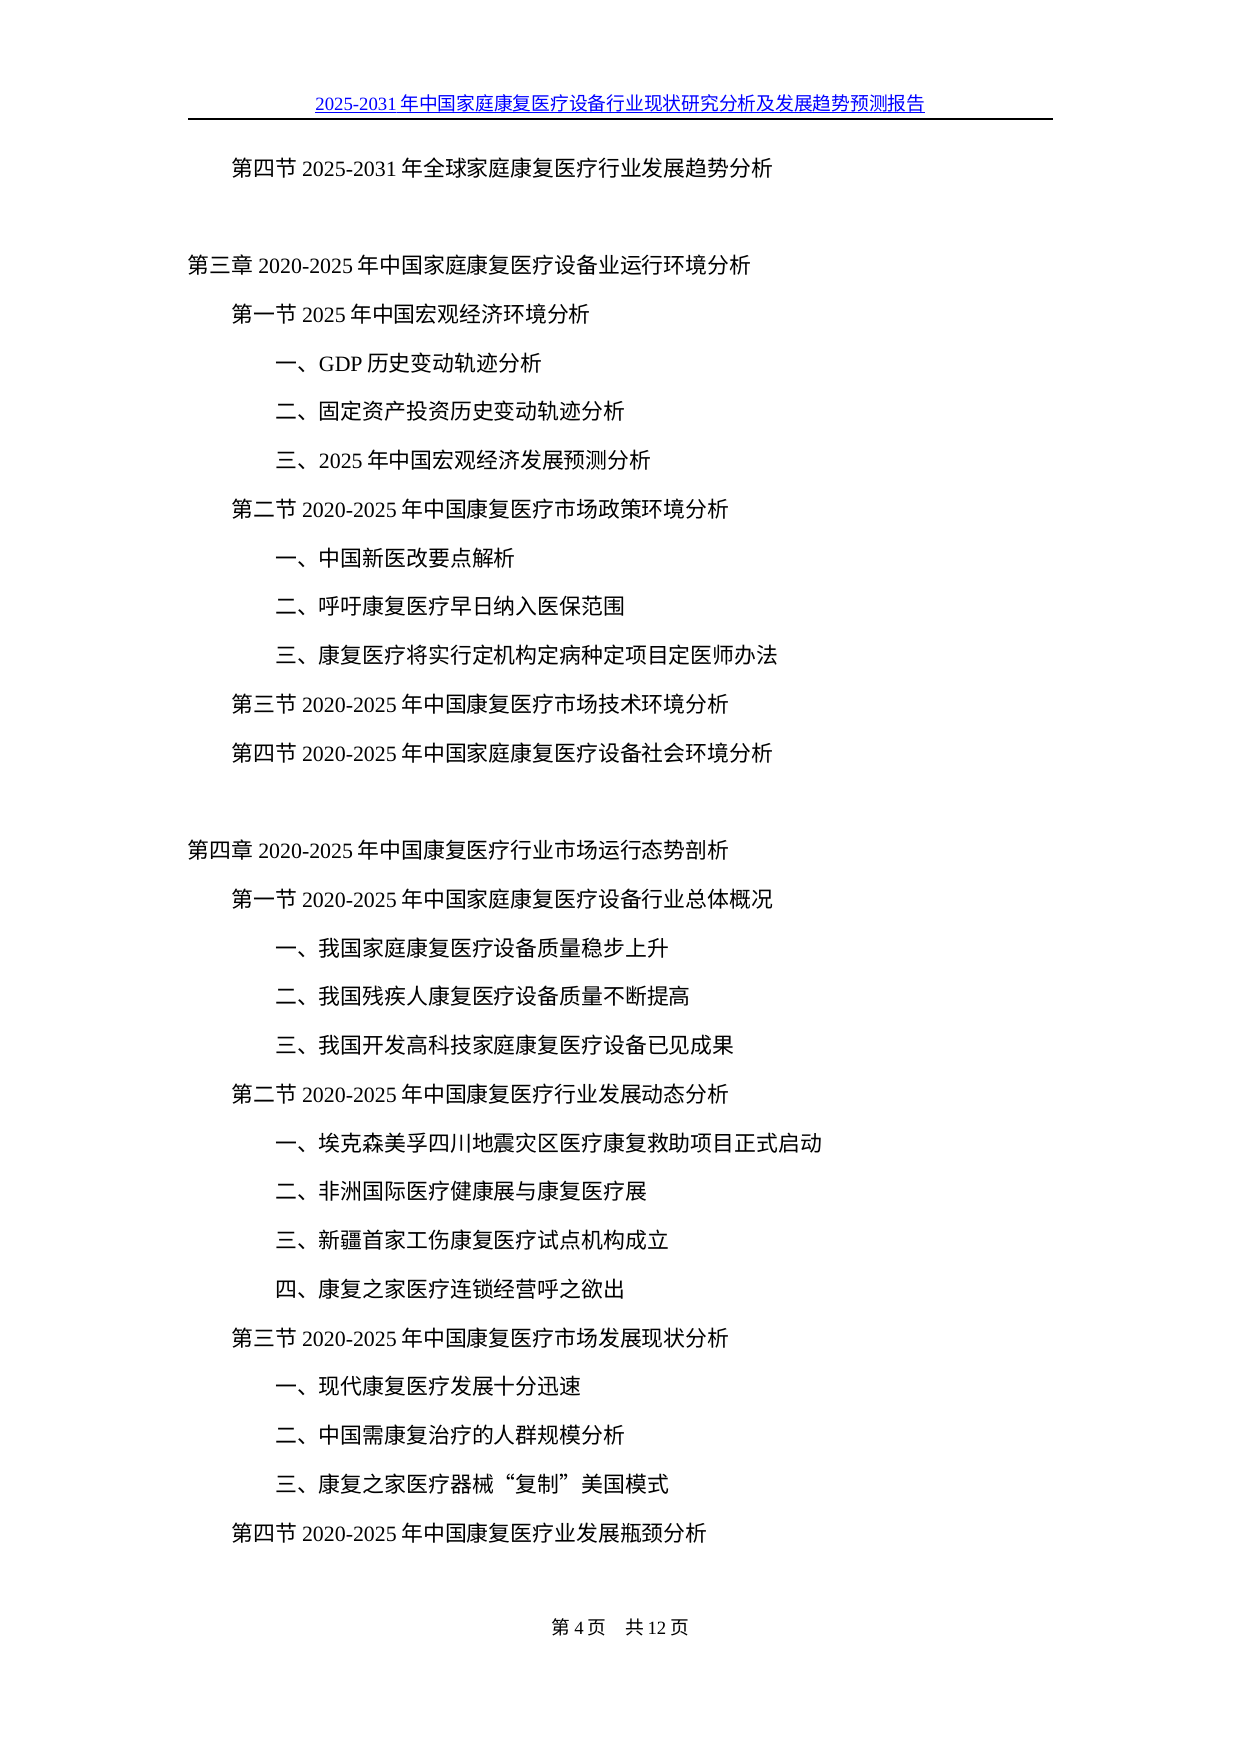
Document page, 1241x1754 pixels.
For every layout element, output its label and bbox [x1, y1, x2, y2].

text [187, 150, 1053, 1548]
